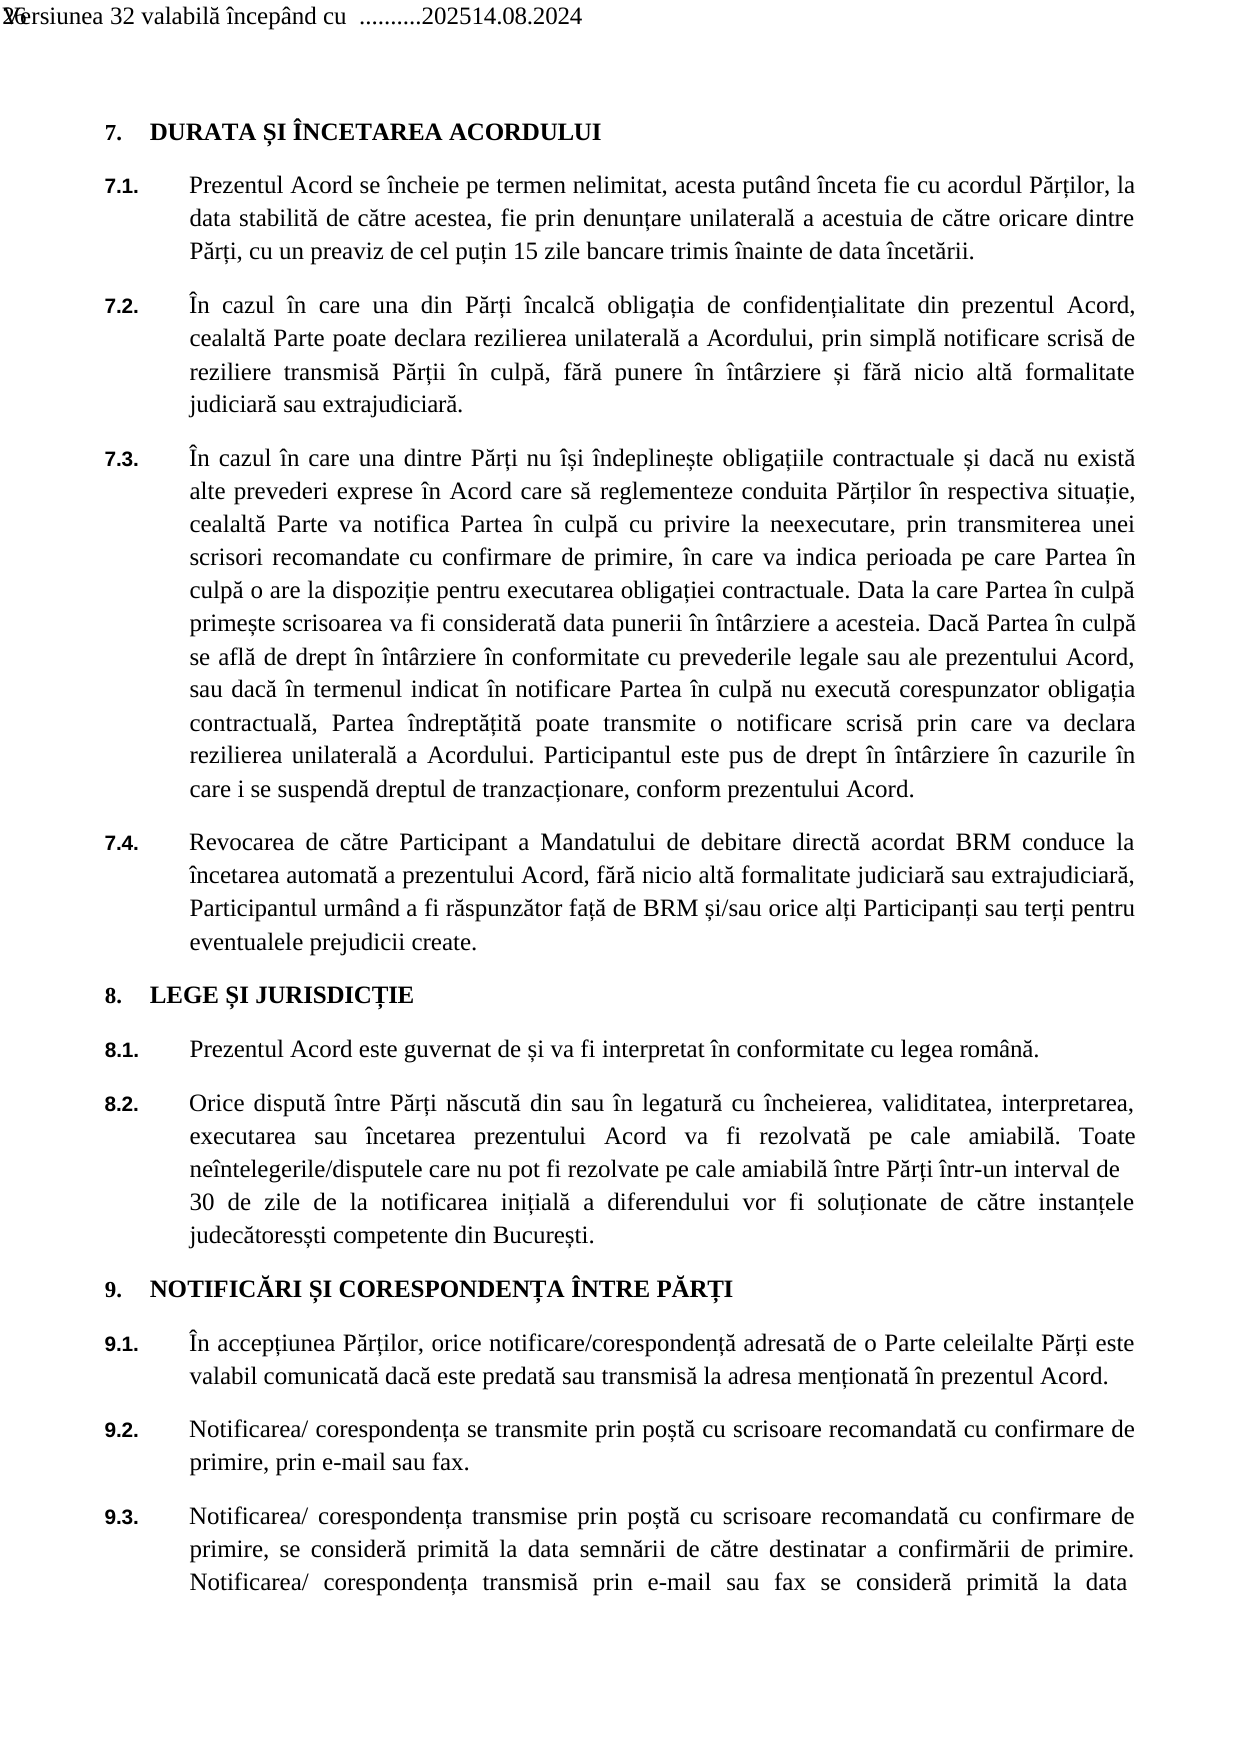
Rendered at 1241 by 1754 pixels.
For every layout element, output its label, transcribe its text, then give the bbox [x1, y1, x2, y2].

list Prezentul Acord este guvernat de și va fi interpretat în conformitate cu legea română. [104, 1034, 1152, 1063]
text 30 de zile de la notificarea inițială a diferendului vor fi soluționate de către instanțele judecătoresști competente din București. [189, 1187, 1136, 1249]
list Notificarea/ corespondența se transmite prin poștă cu scrisoare recomandată cu confirmare de primire, prin e-mail sau fax. [104, 1414, 1136, 1476]
subtitle LEGE ȘI JURISDICȚIE [104, 980, 1152, 1009]
list În cazul în care una dintre Părți nu își îndeplinește obligațiile contractuale și dacă nu există alte prevederi exprese în Acord care să reglementeze conduita Părților în respectiva situație, cealaltă Parte va notifica Partea în culpă cu privire la neexecutare, prin transmiterea unei scrisori recomandate cu confirmare de primire, în care va indica perioada pe care Partea în culpă o are la dispoziție pentru executarea obligației contractuale. Data la care Partea în culpă primește scrisoarea va fi considerată data punerii în întârziere a acesteia. Dacă Partea în culpă se află de drept în întârziere în conformitate cu prevederile legale sau ale prezentului Acord, sau dacă în termenul indicat în notificare Partea în culpă nu execută corespunzator obligația contractuală, Partea îndreptățită poate transmite o notificare scrisă prin care va declara rezilierea unilaterală a Acordului. Participantul este pus de drept în întârziere în cazurile în care i se suspendă dreptul de tranzacționare, conform prezentului Acord. [104, 443, 1136, 802]
list În cazul în care una din Părți încalcă obligația de confidențialitate din prezentul Acord, cealaltă Parte poate declara rezilierea unilaterală a Acordului, prin simplă notificare scrisă de reziliere transmisă Părții în culpă, fără punere în întârziere și fără nicio altă formalitate judiciară sau extrajudiciară. [104, 291, 1136, 418]
list Orice dispută între Părți născută din sau în legatură cu încheierea, validitatea, interpretarea, executarea sau încetarea prezentului Acord va fi rezolvată pe cale amiabilă. Toate neîntelegerile/disputele care nu pot fi rezolvate pe cale amiabilă între Părți într-un interval de [104, 1088, 1136, 1183]
list În accepțiunea Părților, orice notificare/corespondență adresată de o Parte celeilalte Părți este valabil comunicată dacă este predată sau transmisă la adresa menționată în prezentul Acord. [104, 1328, 1136, 1390]
list Prezentul Acord se încheie pe termen nelimitat, acesta putând înceta fie cu acordul Părților, la data stabilită de către acestea, fie prin denunțare unilaterală a acestuia de către oricare dintre Părți, cu un preaviz de cel puțin 15 zile bancare trimis înainte de data încetării. [104, 170, 1136, 265]
list Notificarea/ corespondența transmise prin poștă cu scrisoare recomandată cu confirmare de primire, se consideră primită la data semnării de către destinatar a confirmării de primire. Notificarea/ corespondența transmisă prin e-mail sau fax se consideră primită la data [104, 1501, 1136, 1596]
subtitle DURATA ȘI ÎNCETAREA ACORDULUI [104, 117, 1152, 145]
list Revocarea de către Participant a Mandatului de debitare directă acordat BRM conduce la încetarea automată a prezentului Acord, fără nicio altă formalitate judiciară sau extrajudiciară, Participantul urmând a fi răspunzător față de BRM și/sau orice alți Participanți sau terți pentru eventualele prejudicii create. [104, 827, 1136, 955]
subtitle NOTIFICĂRI ȘI CORESPONDENȚA ÎNTRE PĂRȚI [104, 1274, 1152, 1303]
